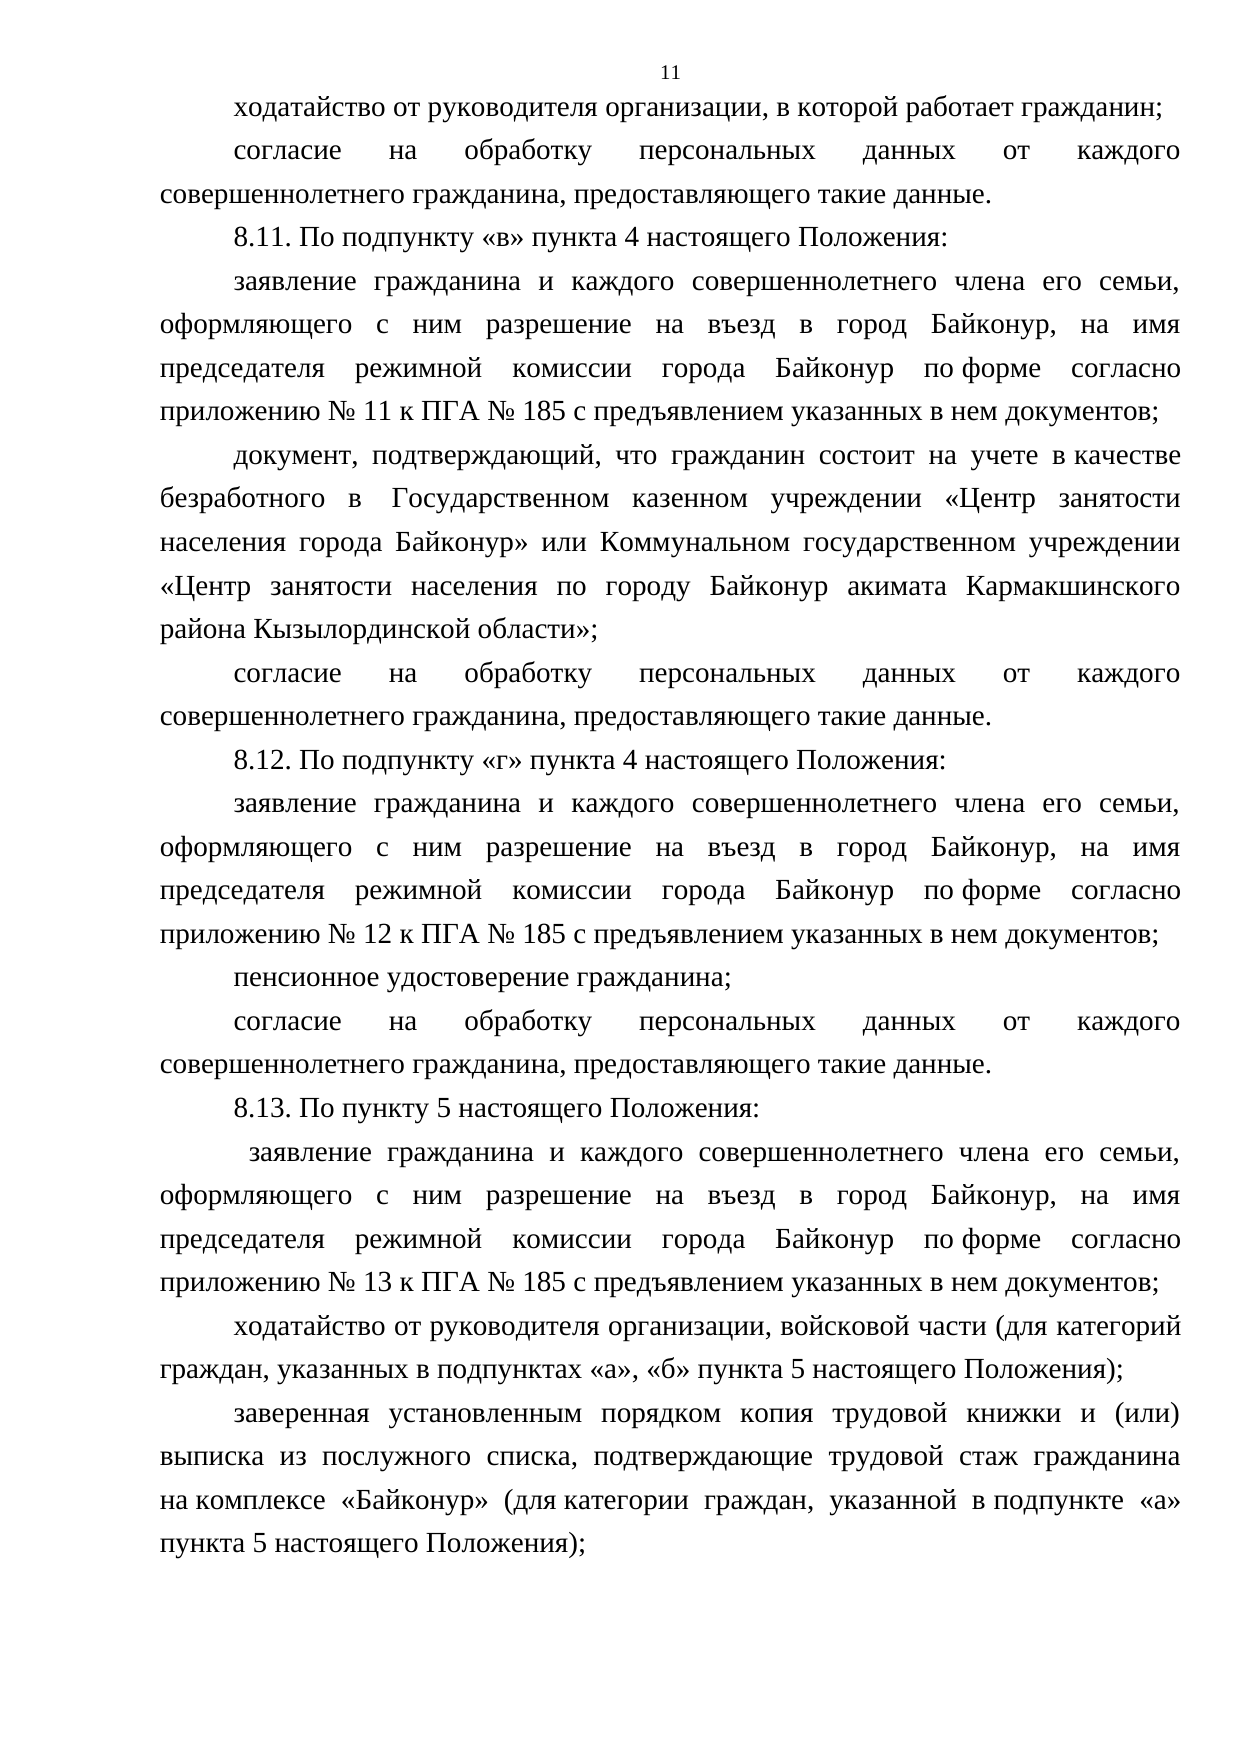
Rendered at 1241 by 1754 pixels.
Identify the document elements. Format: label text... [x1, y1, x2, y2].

text 8.12. По подпункту «г» пункта 4 настоящего Положения: [159, 742, 1181, 775]
text ходатайство от руководителя организации, в которой работает гражданин; [159, 89, 1181, 122]
text согласие на обработку персональных данных от каждого совершеннолетнего гражданина, предоставляющего такие данные. [159, 132, 1181, 209]
text согласие на обработку персональных данных от каждого совершеннолетнего гражданина, предоставляющего такие данные. [159, 1003, 1181, 1080]
text заверенная установленным порядком копия трудовой книжки и (или) выписка из послужного списка, подтверждающие трудовой стаж гражданина на комплексе «Байконур» (для категории граждан, указанной в подпункте «а» пункта 5 настоящего Положения); [159, 1395, 1181, 1559]
text 8.13. По пункту 5 настоящего Положения: [159, 1090, 1181, 1124]
text согласие на обработку персональных данных от каждого совершеннолетнего гражданина, предоставляющего такие данные. [159, 655, 1181, 732]
text заявление гражданина и каждого совершеннолетнего члена его семьи, оформляющего с ним разрешение на въезд в город Байконур, на имя председателя режимной комиссии города Байконур по форме согласно приложению № 12 к ПГА № 185 с предъявлением указанных в нем документов; [159, 785, 1181, 949]
text заявление гражданина и каждого совершеннолетнего члена его семьи, оформляющего с ним разрешение на въезд в город Байконур, на имя председателя режимной комиссии города Байконур по форме согласно приложению № 13 к ПГА № 185 с предъявлением указанных в нем документов; [159, 1134, 1181, 1298]
text ходатайство от руководителя организации, войсковой части (для категорий граждан, указанных в подпунктах «а», «б» пункта 5 настоящего Положения); [159, 1308, 1181, 1385]
text 8.11. По подпункту «в» пункта 4 настоящего Положения: [159, 219, 1181, 253]
text документ, подтверждающий, что гражданин состоит на учете в качестве безработного в Государственном казенном учреждении «Центр занятости населения города Байконур» или Коммунальном государственном учреждении «Центр занятости населения по городу Байконур акимата Кармакшинского района Кызылординской области»; [159, 437, 1181, 645]
text пенсионное удостоверение гражданина; [159, 959, 1181, 993]
text заявление гражданина и каждого совершеннолетнего члена его семьи, оформляющего с ним разрешение на въезд в город Байконур, на имя председателя режимной комиссии города Байконур по форме согласно приложению № 11 к ПГА № 185 с предъявлением указанных в нем документов; [159, 263, 1181, 427]
